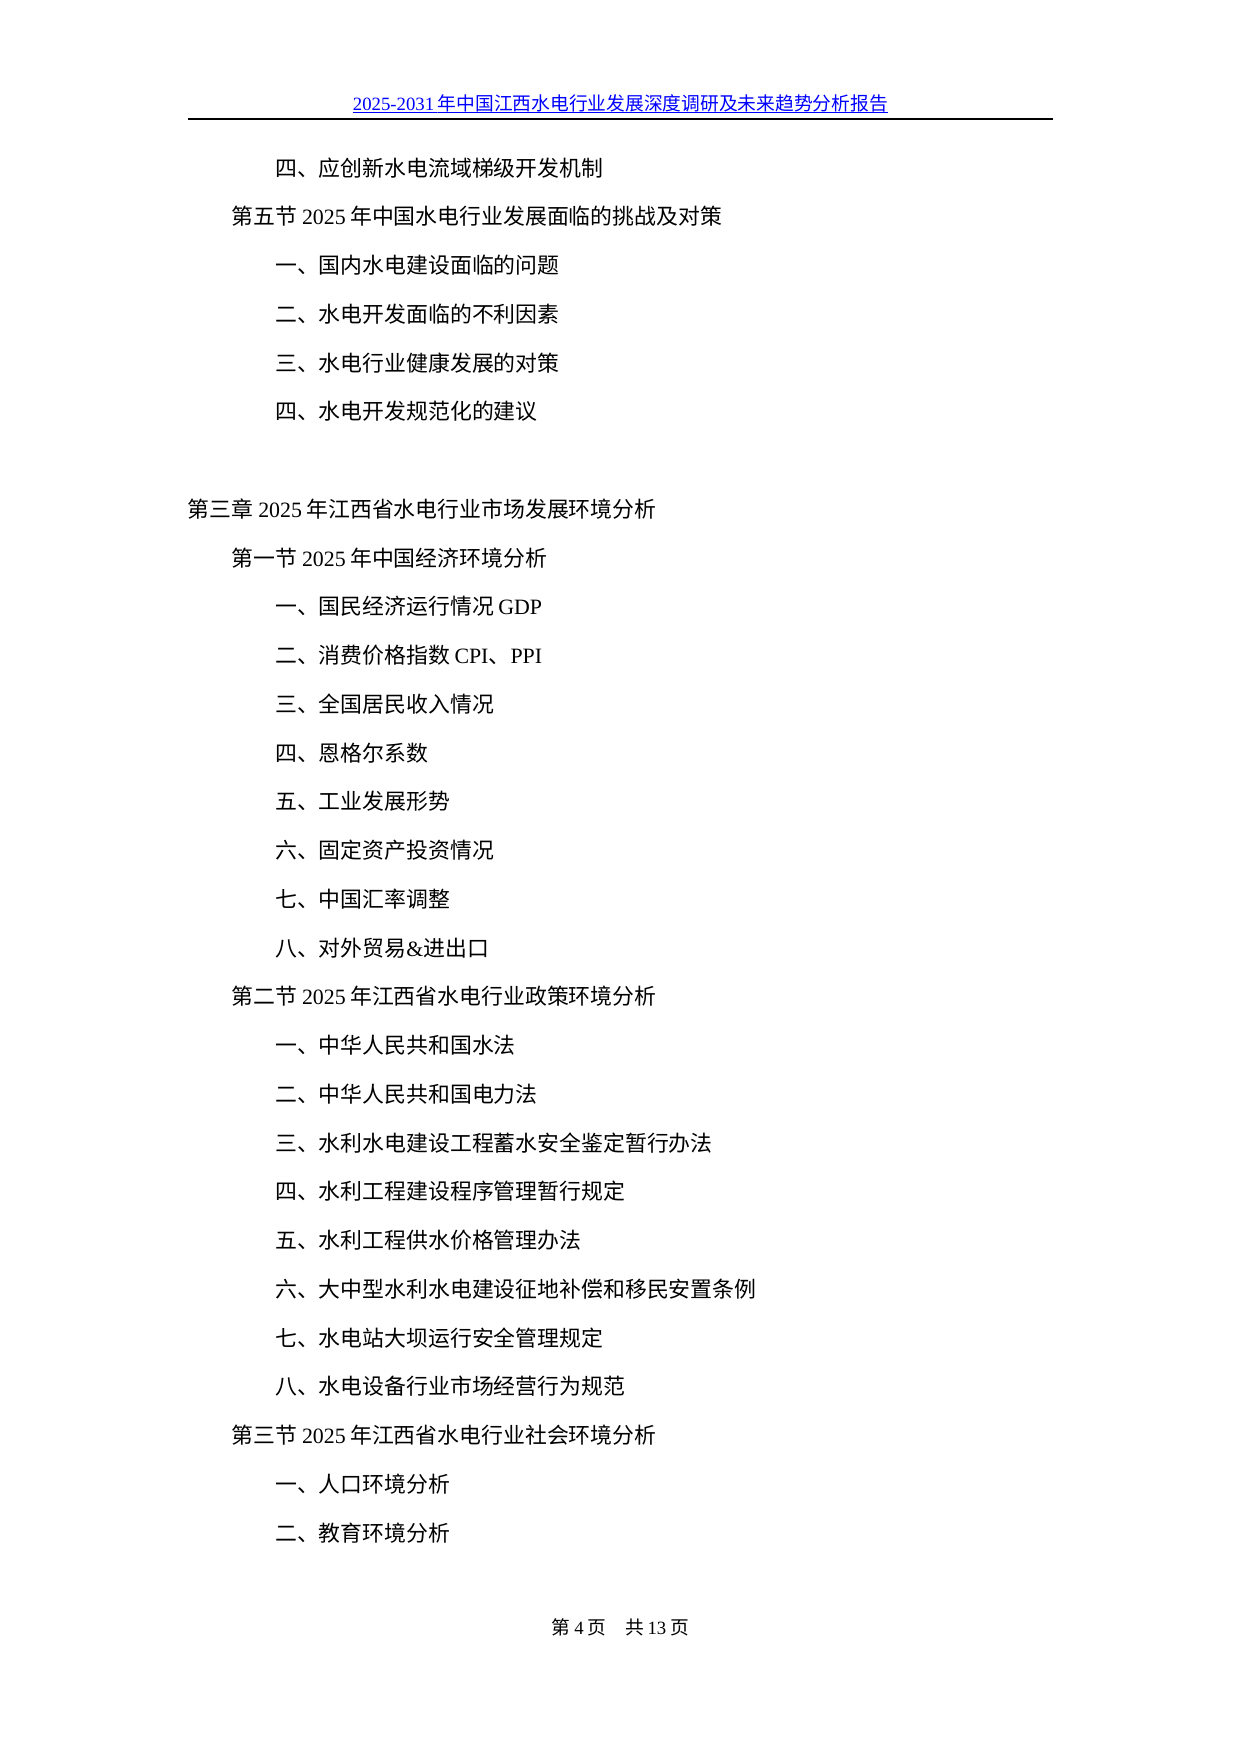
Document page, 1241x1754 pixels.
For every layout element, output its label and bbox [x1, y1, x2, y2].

text [187, 150, 1053, 1548]
